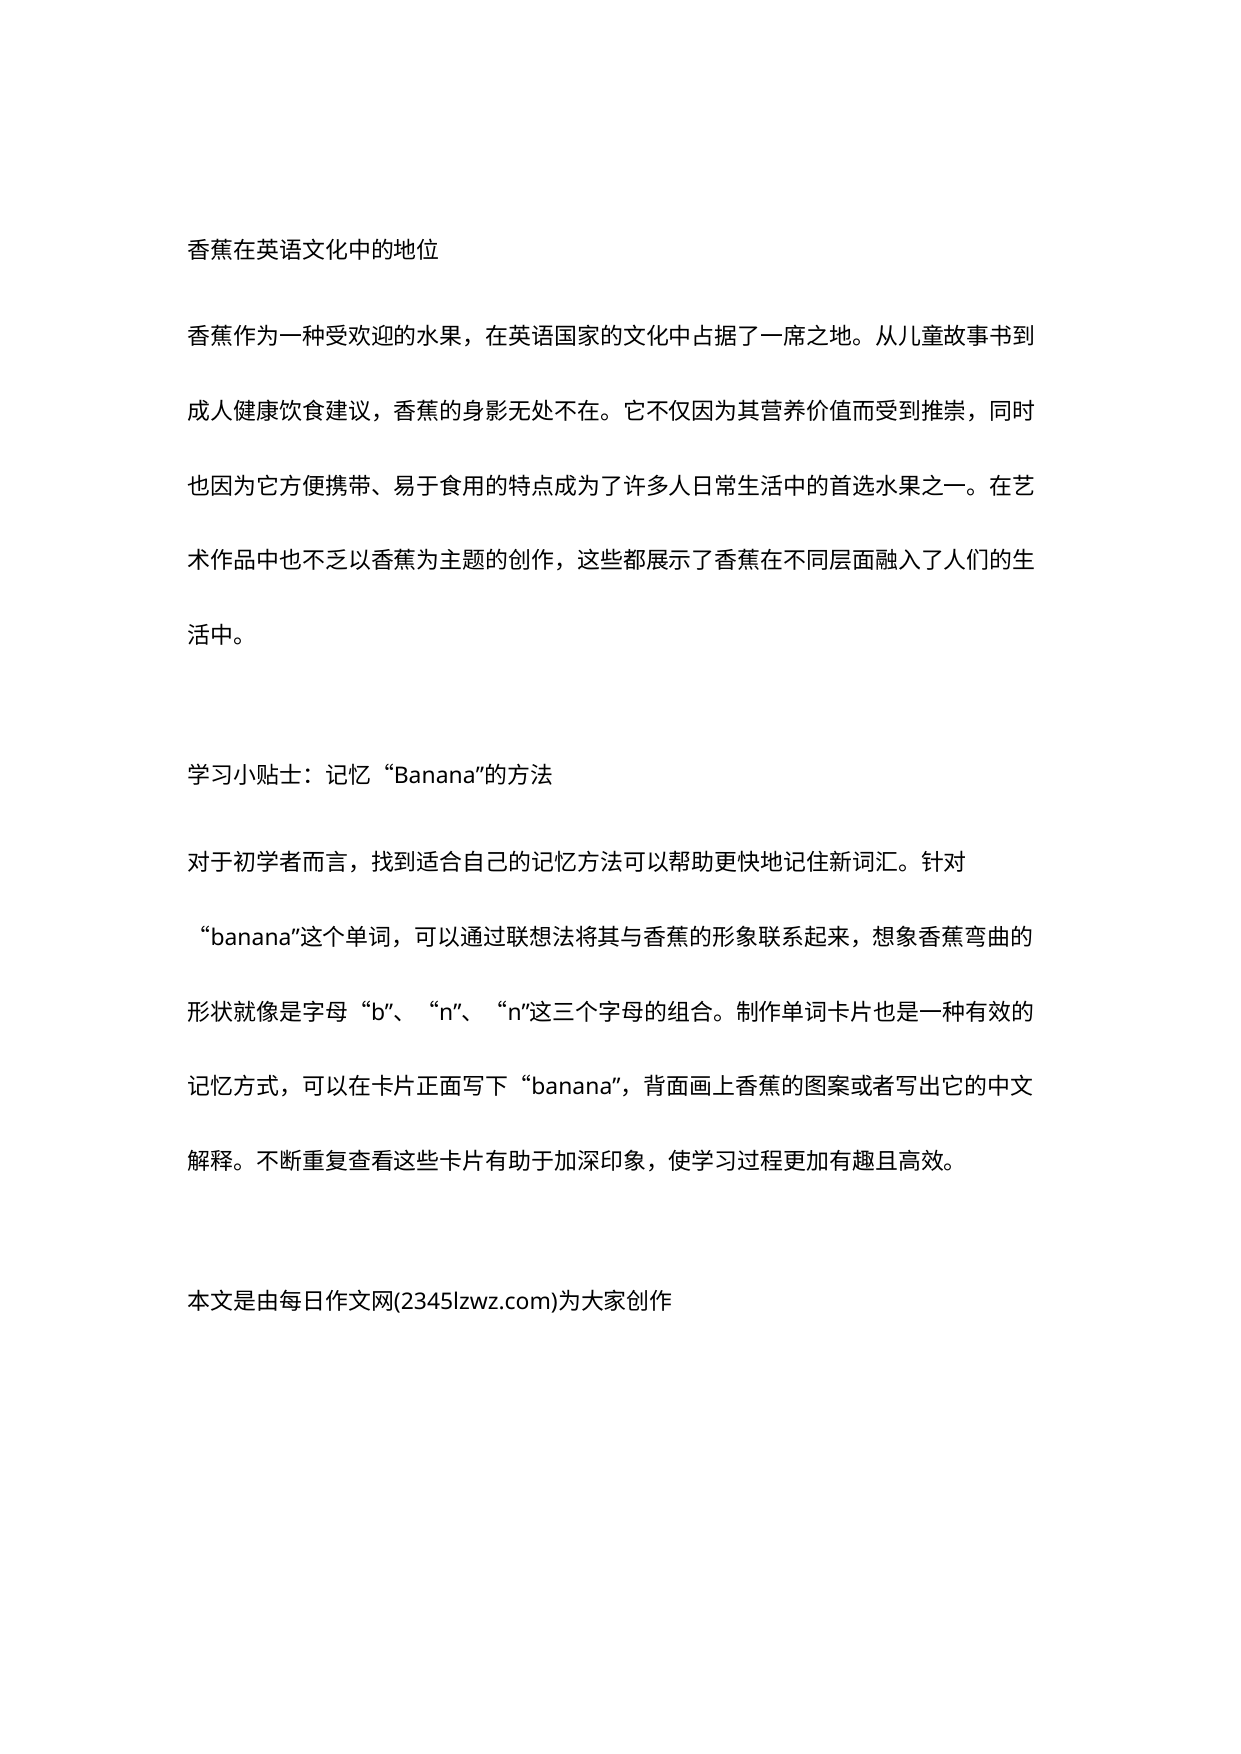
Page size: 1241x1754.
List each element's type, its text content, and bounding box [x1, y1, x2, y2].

text 本文是由每日作文网(2345lzwz.com)为大家创作 [187, 1267, 1053, 1332]
text 香蕉作为一种受欢迎的水果，在英语国家的文化中占据了一席之地。从儿童故事书到成人健康饮食建议，香蕉的身影无处不在。它不仅因为其营养价值而受到推崇，同时也因为它方便携带、易于食用的特点成为了许多人日常生活中的首选水果之一。在艺术作品中也不乏以香蕉为主题的创作，这些都展示了香蕉在不同层面融入了人们的生活中。 [187, 302, 1053, 666]
text 学习小贴士：记忆“Banana”的方法 [187, 742, 1053, 807]
text 香蕉在英语文化中的地位 [187, 216, 1053, 281]
text 对于初学者而言，找到适合自己的记忆方法可以帮助更快地记住新词汇。针对“banana”这个单词，可以通过联想法将其与香蕉的形象联系起来，想象香蕉弯曲的形状就像是字母“b”、“n”、“n”这三个字母的组合。制作单词卡片也是一种有效的记忆方式，可以在卡片正面写下“banana”，背面画上香蕉的图案或者写出它的中文解释。不断重复查看这些卡片有助于加深印象，使学习过程更加有趣且高效。 [187, 828, 1053, 1192]
